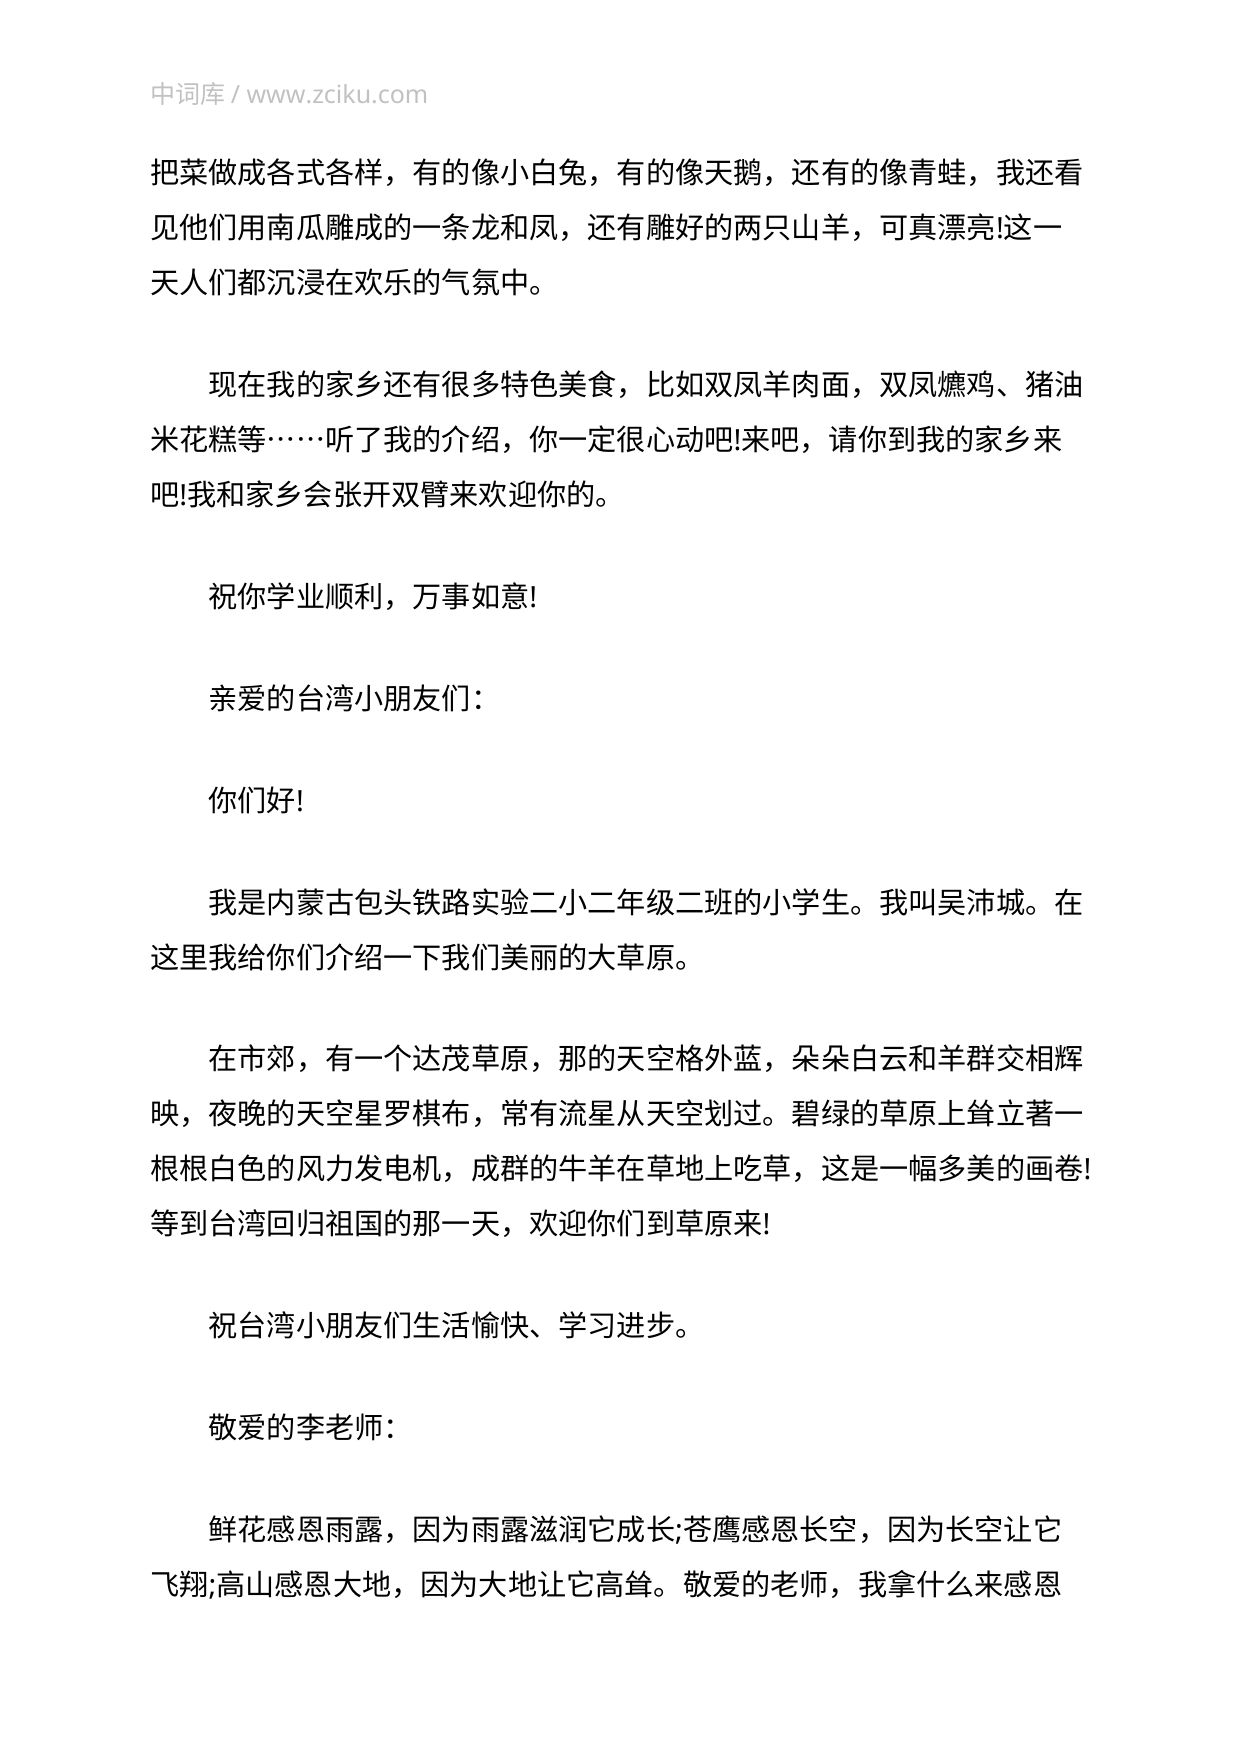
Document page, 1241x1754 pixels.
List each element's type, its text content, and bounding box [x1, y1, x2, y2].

text 我是内蒙古包头铁路实验二小二年级二班的小学生。我叫吴沛城。在这里我给你们介绍一下我们美丽的大草原。 [150, 879, 1090, 976]
text 祝台湾小朋友们生活愉快、学习进步。 [150, 1303, 1090, 1345]
text 祝你学业顺利，万事如意! [150, 573, 1090, 616]
text 现在我的家乡还有很多特色美食，比如双凤羊肉面，双凤爊鸡、猪油米花糕等……听了我的介绍，你一定很心动吧!来吧，请你到我的家乡来吧!我和家乡会张开双臂来欢迎你的。 [150, 362, 1090, 514]
text 敬爱的李老师： [150, 1404, 1090, 1447]
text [150, 150, 1090, 302]
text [150, 1506, 1090, 1604]
text 在市郊，有一个达茂草原，那的天空格外蓝，朵朵白云和羊群交相辉映，夜晚的天空星罗棋布，常有流星从天空划过。碧绿的草原上耸立著一根根白色的风力发电机，成群的牛羊在草地上吃草，这是一幅多美的画卷!等到台湾回归祖国的那一天，欢迎你们到草原来! [150, 1036, 1090, 1243]
text 亲爱的台湾小朋友们： [150, 676, 1090, 718]
text 你们好! [150, 777, 1090, 820]
